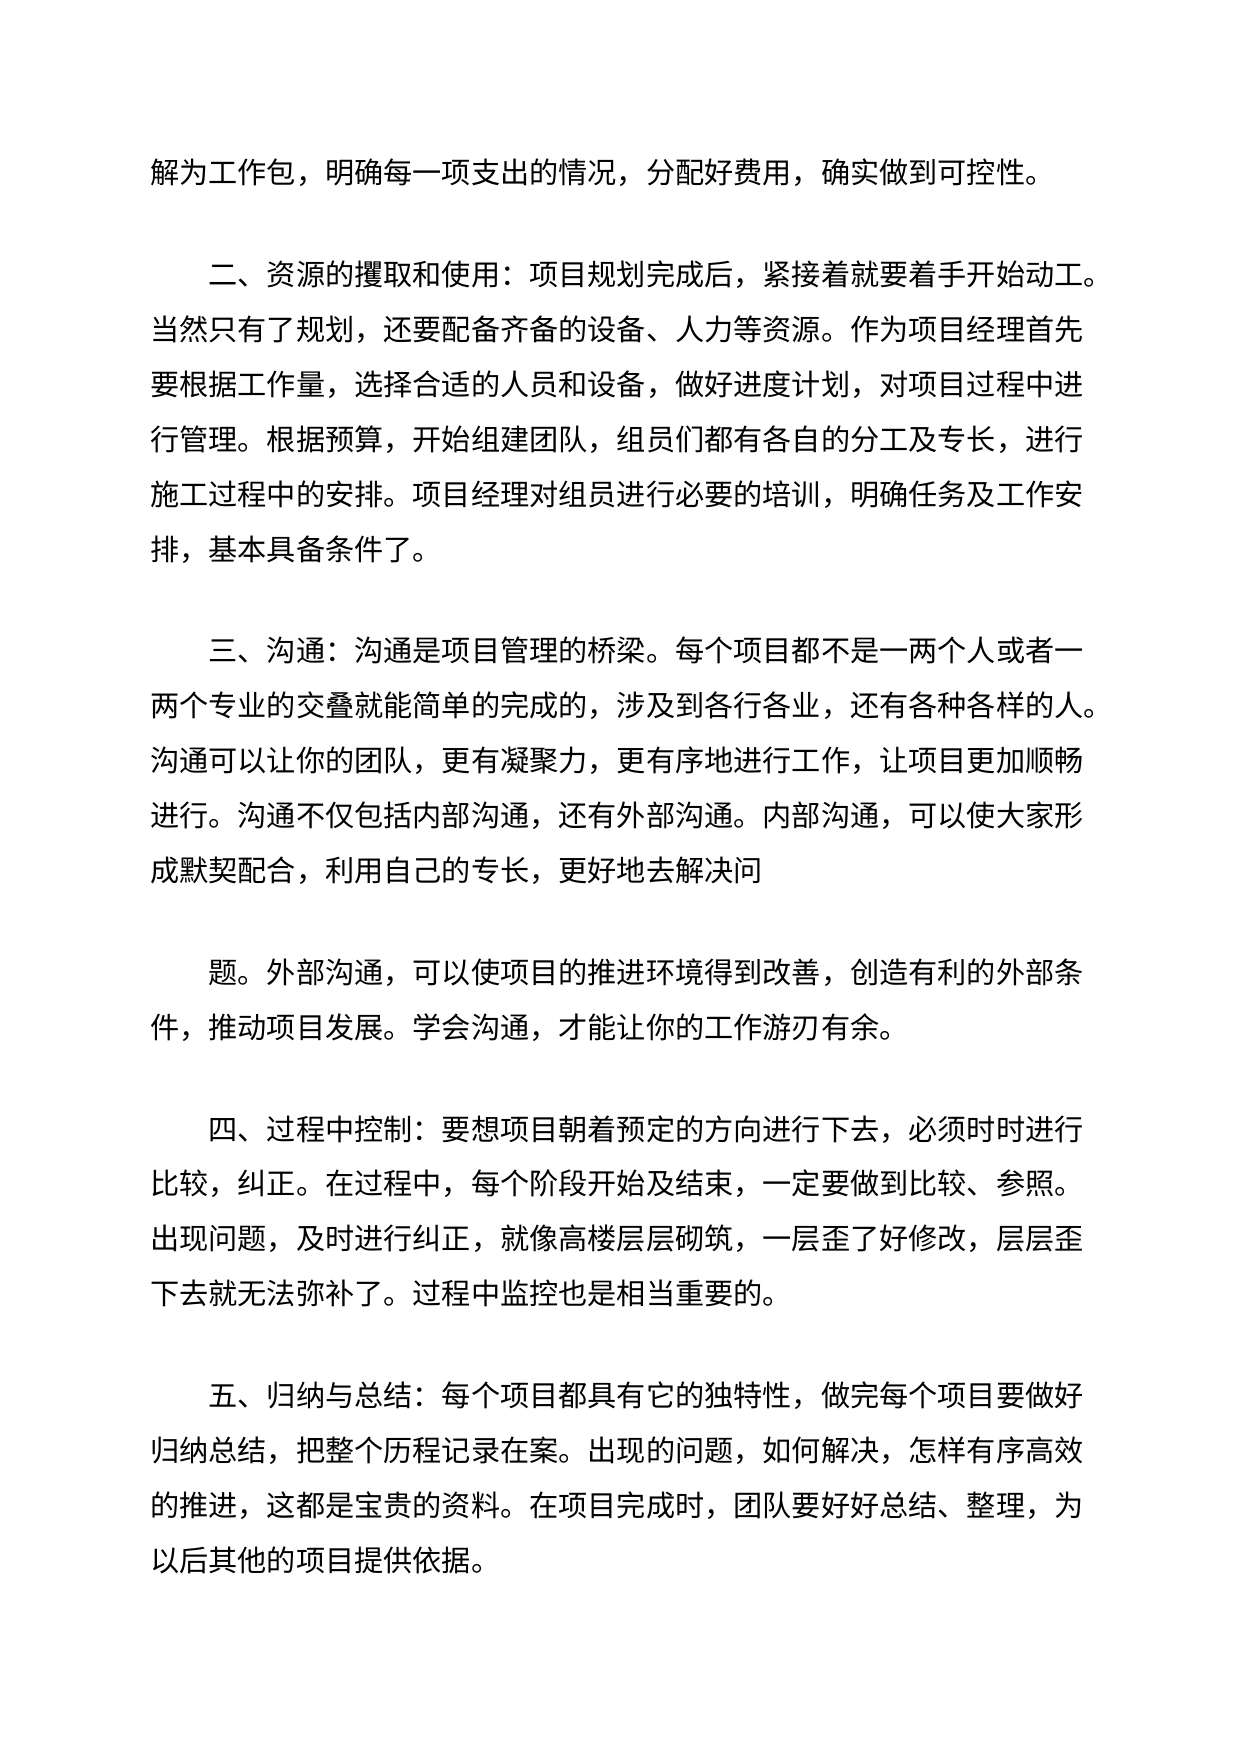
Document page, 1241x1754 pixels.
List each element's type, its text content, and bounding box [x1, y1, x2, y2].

text 题。外部沟通，可以使项目的推进环境得到改善，创造有利的外部条件，推动项目发展。学会沟通，才能让你的工作游刃有余。 [150, 949, 1090, 1047]
text 四、过程中控制：要想项目朝着预定的方向进行下去，必须时时进行比较，纠正。在过程中，每个阶段开始及结束，一定要做到比较、参照。出现问题，及时进行纠正，就像高楼层层砌筑，一层歪了好修改，层层歪下去就无法弥补了。过程中监控也是相当重要的。 [150, 1106, 1090, 1313]
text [150, 150, 1090, 192]
text 三、沟通：沟通是项目管理的桥梁。每个项目都不是一两个人或者一两个专业的交叠就能简单的完成的，涉及到各行各业，还有各种各样的人。沟通可以让你的团队，更有凝聚力，更有序地进行工作，让项目更加顺畅进行。沟通不仅包括内部沟通，还有外部沟通。内部沟通，可以使大家形成默契配合，利用自己的专长，更好地去解决问 [150, 628, 1090, 890]
text 二、资源的攫取和使用：项目规划完成后，紧接着就要着手开始动工。当然只有了规划，还要配备齐备的设备、人力等资源。作为项目经理首先要根据工作量，选择合适的人员和设备，做好进度计划，对项目过程中进行管理。根据预算，开始组建团队，组员们都有各自的分工及专长，进行施工过程中的安排。项目经理对组员进行必要的培训，明确任务及工作安排，基本具备条件了。 [150, 252, 1090, 568]
text 五、归纳与总结：每个项目都具有它的独特性，做完每个项目要做好归纳总结，把整个历程记录在案。出现的问题，如何解决，怎样有序高效的推进，这都是宝贵的资料。在项目完成时，团队要好好总结、整理，为以后其他的项目提供依据。 [150, 1372, 1090, 1579]
